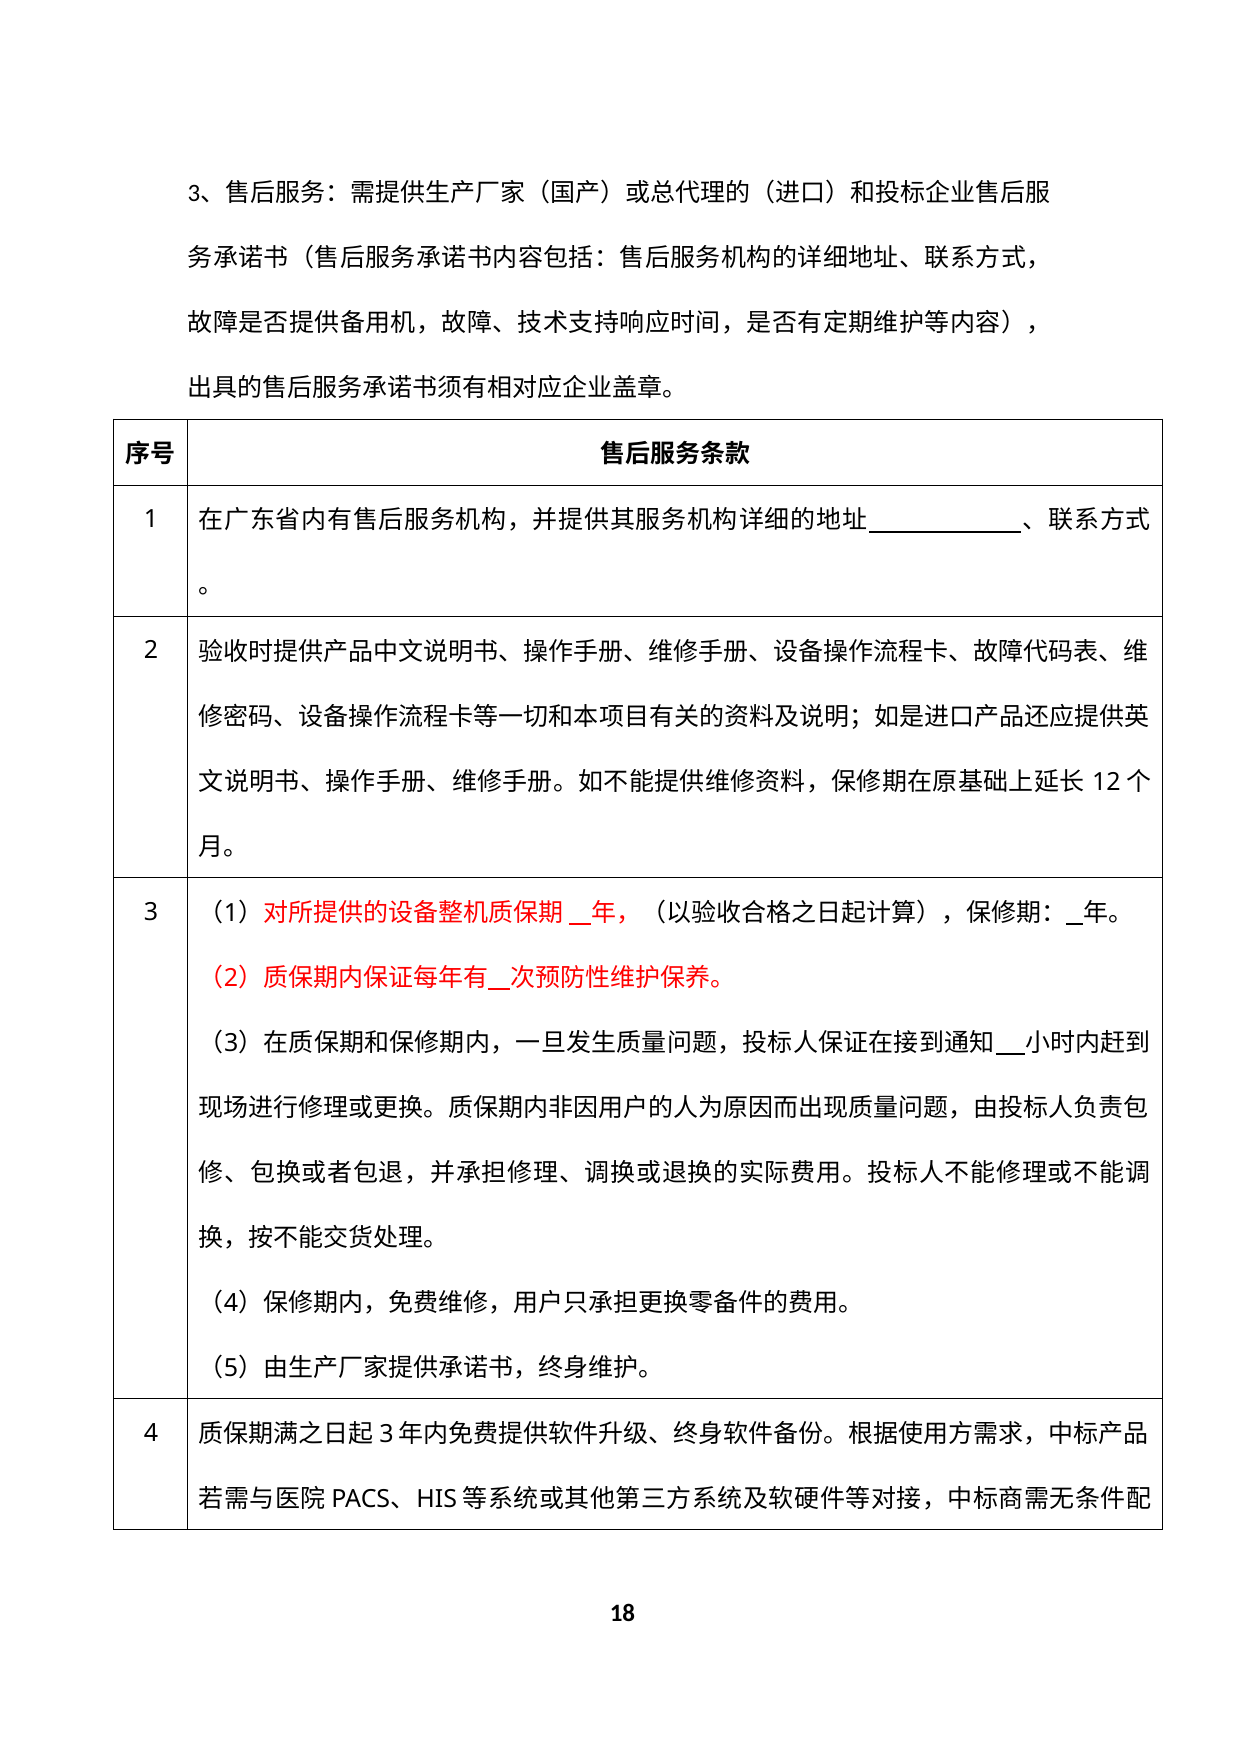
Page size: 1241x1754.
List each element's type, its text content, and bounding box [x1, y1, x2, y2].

table_cell 4 [114, 1399, 187, 1529]
table_header 序号 [114, 420, 187, 484]
table_cell 3 [114, 878, 187, 1398]
table_header 售后服务条款 [188, 420, 1162, 484]
table_cell 验收时提供产品中文说明书、操作手册、维修手册、设备操作流程卡、故障代码表、维修密码、设备操作流程卡等一切和本项目有关的资料及说明；如是进口产品还应提供英文说明书、操作手册、维修手册。如不能提供维修资料，保修期在原基础上延长12个月。 [188, 617, 1162, 877]
table_cell 1 [114, 486, 187, 616]
table_cell 在广东省内有售后服务机构，并提供其服务机构详细的地址 、联系方式 。 [188, 486, 1162, 616]
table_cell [188, 1399, 1162, 1529]
table_cell 2 [114, 617, 187, 877]
text 3、售后服务：需提供生产厂家（国产）或总代理的（进口）和投标企业售后服务承诺书（售后服务承诺书内容包括：售后服务机构的详细地址、联系方式，故障是否提供备用机，故障、技术支持响应时间，是否有定期维护等内容），出具的售后服务承诺书须有相对应企业盖章。 [187, 158, 1053, 418]
table_cell （1）对所提供的设备整机质保期 年，（以验收合格之日起计算），保修期： 年。 （2）质保期内保证每年有 次预防性维护保养。 （3）在质保期和保修期内，一旦发生质量问题，投标人保证在接到通知 小时内赶到现场进行修理或更换。质保期内非因用户的人为原因而出现质量问题，由投标人负责包修、包换或者包退，并承担修理、调换或退换的实际费用。投标人不能修理或不能调换，按不能交货处理。 （4）保修期内，免费维修，用户只承担更换零备件的费用。 （5）由生产厂家提供承诺书，终身维护。 [188, 878, 1162, 1398]
